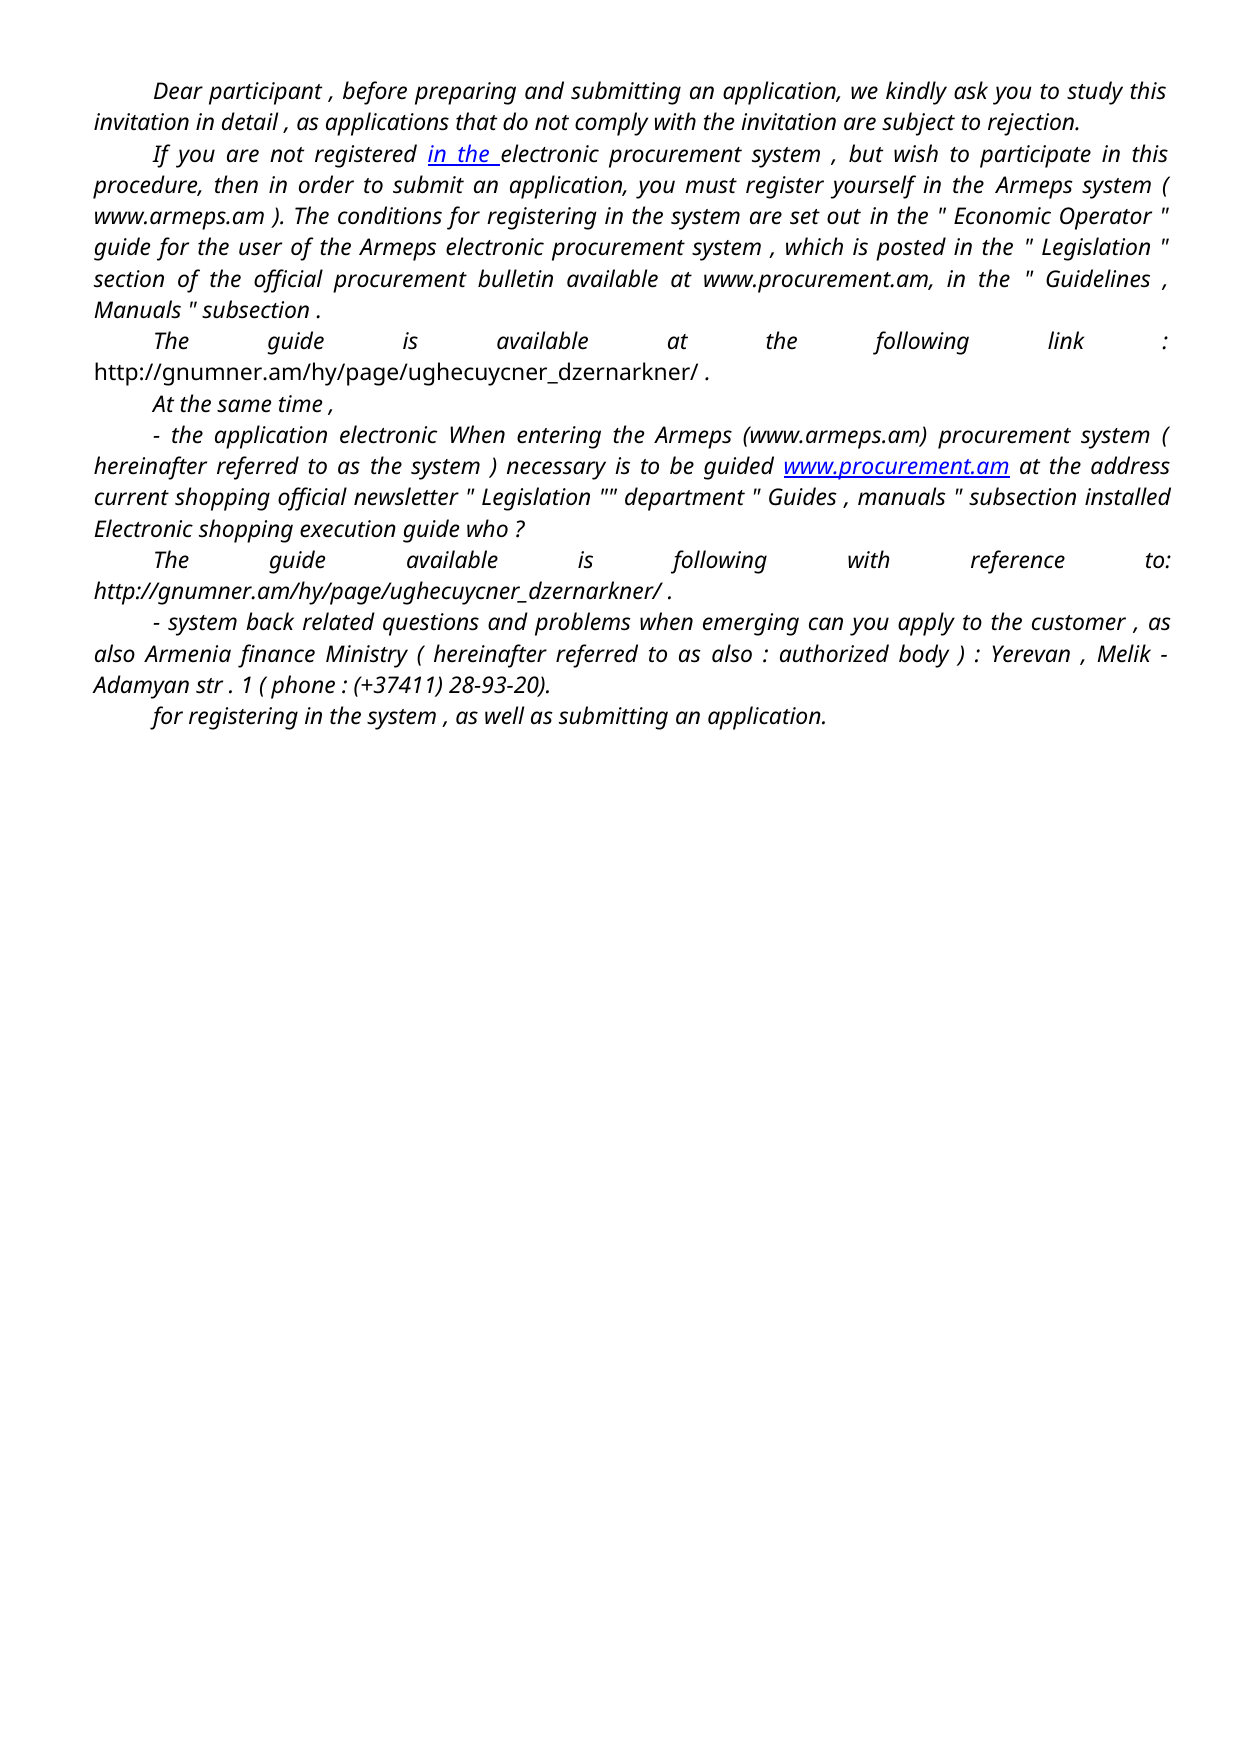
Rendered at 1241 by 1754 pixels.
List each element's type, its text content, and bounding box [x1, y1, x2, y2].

text At the same time , [94, 387, 1171, 419]
text for registering in the system , as well as submitting an application. [94, 700, 1171, 731]
text - system back related questions and problems when emerging can you apply to the customer , as also Armenia finance Ministry ( hereinafter referred to as also : authorized body ) : Yerevan , Melik - Adamyan​ str . 1 ( phone : (+37411) 28-93-20). [94, 606, 1171, 700]
text If you are not registered in the electronic procurement system , but wish to participate in this procedure, then in order to submit an application, you must register yourself in the Armeps system ( www.armeps.am ). The conditions for registering in the system are set out in the " Economic Operator " guide for the user of the Armeps electronic procurement system , which is posted in the " Legislation " section of the official procurement bulletin available at www.procurement.am, in the " Guidelines , Manuals " subsection . [94, 137, 1171, 325]
text - the application electronic When entering the Armeps (www.armeps.am) procurement system ( hereinafter referred to as the system ) necessary is to be guided www.procurement.am at the address current shopping official newsletter " Legislation "" department " Guides , manuals " subsection installed Electronic shopping execution guide who ? [94, 419, 1171, 544]
text Dear participant , before preparing and submitting an application, we kindly ask you to study this invitation in detail , as applications that do not comply with the invitation are subject to rejection. [94, 75, 1171, 137]
text The guide is available at the following link : http://gnumner.am/hy/page/ughecuycner_dzernarkner/ . [94, 325, 1171, 387]
text The guide available is following with reference to: http://gnumner.am/hy/page/ughecuycner_dzernarkner/ . [94, 544, 1171, 606]
